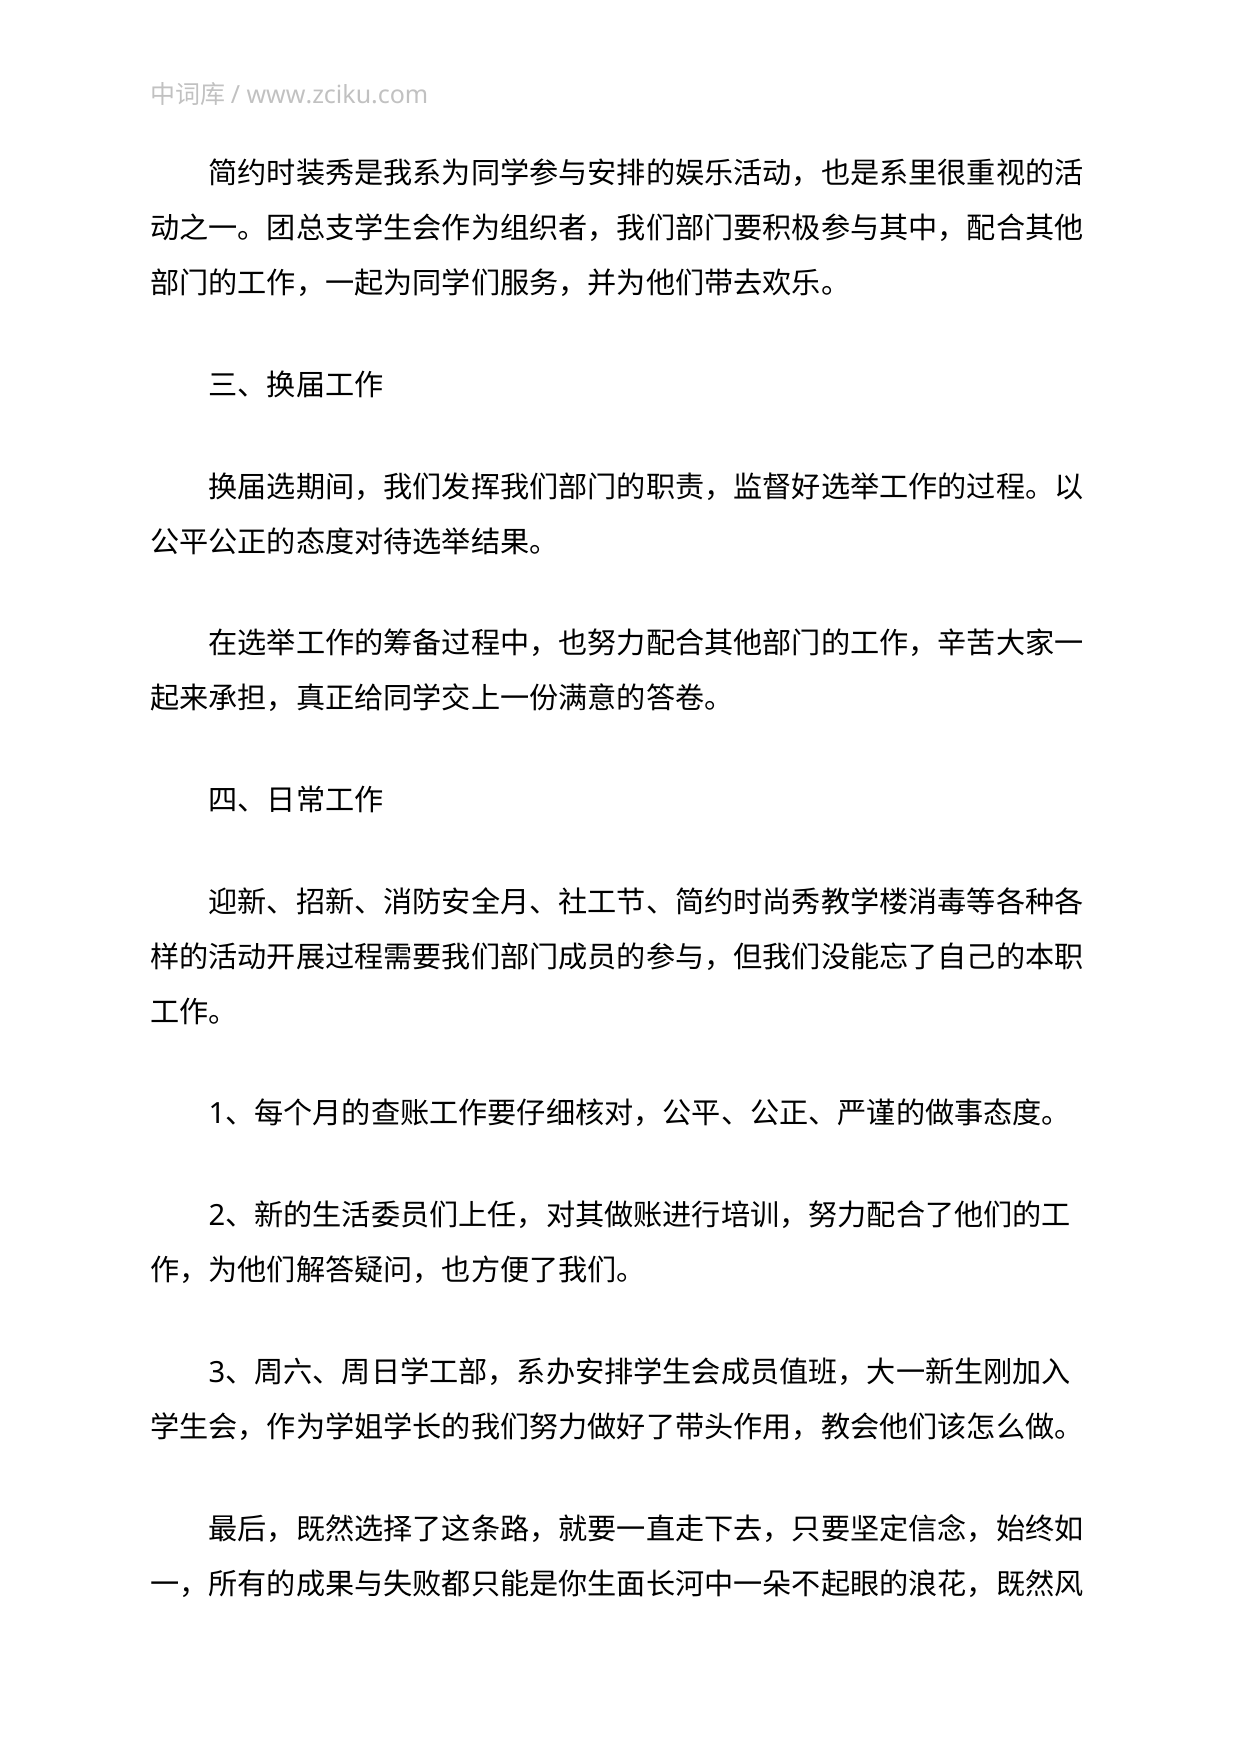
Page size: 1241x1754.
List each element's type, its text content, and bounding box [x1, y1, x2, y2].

text 在选举工作的筹备过程中，也努力配合其他部门的工作，辛苦大家一起来承担，真正给同学交上一份满意的答卷。 [150, 620, 1090, 717]
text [150, 1506, 1090, 1603]
text 三、换届工作 [150, 362, 1090, 404]
text 1、每个月的查账工作要仔细核对，公平、公正、严谨的做事态度。 [150, 1090, 1090, 1132]
text 3、周六、周日学工部，系办安排学生会成员值班，大一新生刚加入学生会，作为学姐学长的我们努力做好了带头作用，教会他们该怎么做。 [150, 1349, 1090, 1446]
text 2、新的生活委员们上任，对其做账进行培训，努力配合了他们的工作，为他们解答疑问，也方便了我们。 [150, 1192, 1090, 1289]
text 换届选期间，我们发挥我们部门的职责，监督好选举工作的过程。以公平公正的态度对待选举结果。 [150, 463, 1090, 561]
text 四、日常工作 [150, 777, 1090, 819]
text 迎新、招新、消防安全月、社工节、简约时尚秀教学楼消毒等各种各样的活动开展过程需要我们部门成员的参与，但我们没能忘了自己的本职工作。 [150, 878, 1090, 1031]
text 简约时装秀是我系为同学参与安排的娱乐活动，也是系里很重视的活动之一。团总支学生会作为组织者，我们部门要积极参与其中，配合其他部门的工作，一起为同学们服务，并为他们带去欢乐。 [150, 150, 1090, 302]
